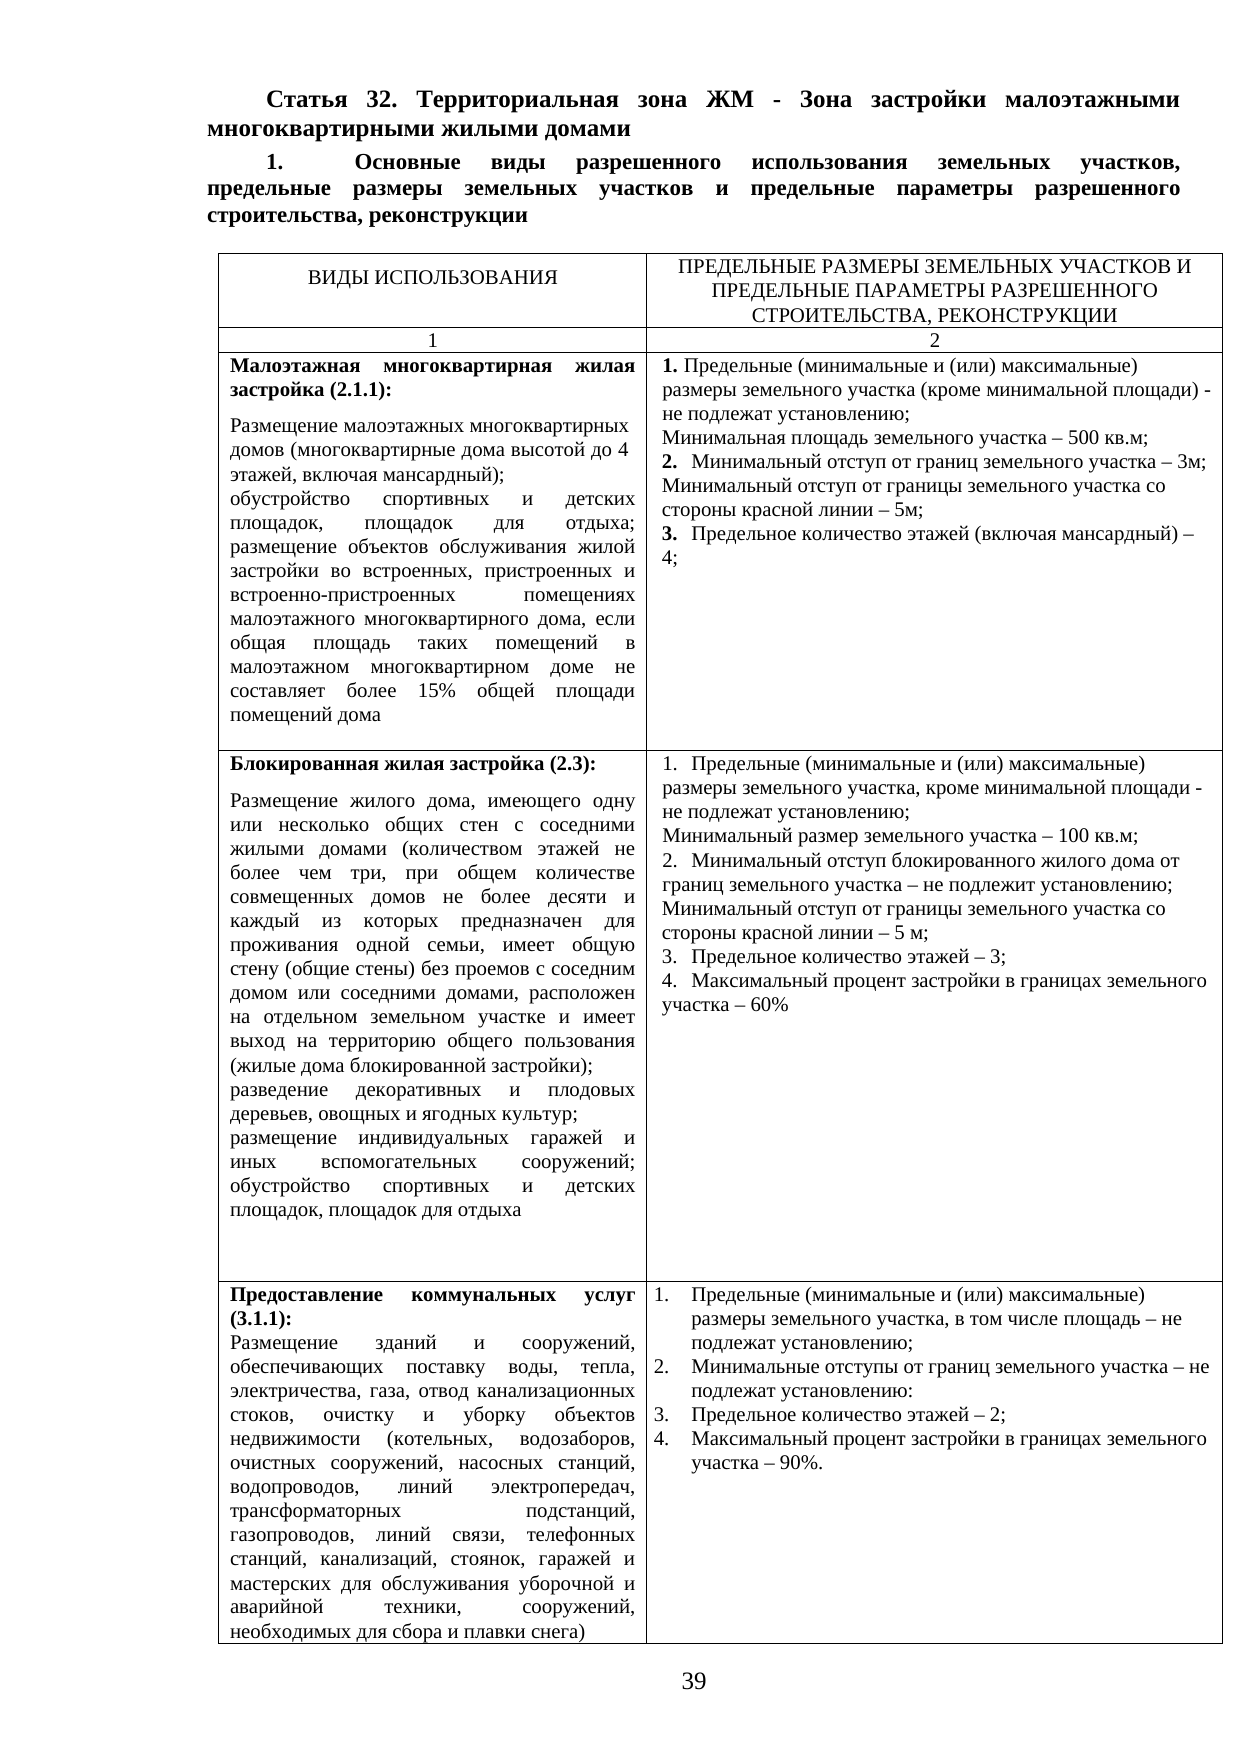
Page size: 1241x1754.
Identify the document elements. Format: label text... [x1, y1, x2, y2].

text Статья 32. Территориальная зона ЖМ - Зона застройки малоэтажными многоквартирными жилыми домами [207, 84, 1181, 142]
table_cell 1 [219, 328, 646, 352]
table_cell Предельные (минимальные и (или) максимальные) размеры земельного участка, в том числе площадь – не подлежат установлению; Минимальные отступы от границ земельного участка – не подлежат установлению: Предельное количество этажей – 2; Максимальный процент застройки в границах земельного участка – 90%. [647, 1282, 1222, 1643]
table_cell Предельные (минимальные и (или) максимальные) размеры земельного участка, кроме минимальной площади - не подлежат установлению; Минимальный размер земельного участка – 100 кв.м; Минимальный отступ блокированного жилого дома от границ земельного участка – не подлежит установлению; Минимальный отступ от границы земельного участка со стороны красной линии – 5 м; Предельное количество этажей – 3; Максимальный процент застройки в границах земельного участка – 60% [647, 751, 1222, 1281]
table_cell Предоставление коммунальных услуг (3.1.1): Размещение зданий и сооружений, обеспечивающих поставку воды, тепла, электричества, газа, отвод канализационных стоков, очистку и уборку объектов недвижимости (котельных, водозаборов, очистных сооружений, насосных станций, водопроводов, линий электропередач, трансформаторных подстанций, газопроводов, линий связи, телефонных станций, канализаций, стоянок, гаражей и мастерских для обслуживания уборочной и аварийной техники, сооружений, необходимых для сбора и плавки снега) [219, 1282, 646, 1643]
table_cell 2 [647, 328, 1222, 352]
list Основные виды разрешенного использования земельных участков, предельные размеры земельных участков и предельные параметры разрешенного строительства, реконструкции [207, 148, 1181, 227]
table_cell Предельные (минимальные и (или) максимальные) размеры земельного участка (кроме минимальной площади) - не подлежат установлению; Минимальная площадь земельного участка – 500 кв.м; Минимальный отступ от границ земельного участка – 3м; Минимальный отступ от границы земельного участка со стороны красной линии – 5м; Предельное количество этажей (включая мансардный) – 4; [647, 353, 1222, 750]
table_cell Блокированная жилая застройка (2.3): Размещение жилого дома, имеющего одну или несколько общих стен с соседними жилыми домами (количеством этажей не более чем три, при общем количестве совмещенных домов не более десяти и каждый из которых предназначен для проживания одной семьи, имеет общую стену (общие стены) без проемов с соседним домом или соседними домами, расположен на отдельном земельном участке и имеет выход на территорию общего пользования (жилые дома блокированной застройки); разведение декоративных и плодовых деревьев, овощных и ягодных культур; размещение индивидуальных гаражей и иных вспомогательных сооружений; обустройство спортивных и детских площадок, площадок для отдыха [219, 751, 646, 1281]
table_header ВИДЫ ИСПОЛЬЗОВАНИЯ [219, 254, 646, 327]
table_header ПРЕДЕЛЬНЫЕ РАЗМЕРЫ ЗЕМЕЛЬНЫХ УЧАСТКОВ И ПРЕДЕЛЬНЫЕ ПАРАМЕТРЫ РАЗРЕШЕННОГО СТРОИТЕЛЬСТВА, РЕКОНСТРУКЦИИ [647, 254, 1222, 327]
table_cell Малоэтажная многоквартирная жилая застройка (2.1.1): Размещение малоэтажных многоквартирных домов (многоквартирные дома высотой до 4 этажей, включая мансардный); обустройство спортивных и детских площадок, площадок для отдыха; размещение объектов обслуживания жилой застройки во встроенных, пристроенных и встроенно-пристроенных помещениях малоэтажного многоквартирного дома, если общая площадь таких помещений в малоэтажном многоквартирном доме не составляет более 15% общей площади помещений дома [219, 353, 646, 750]
